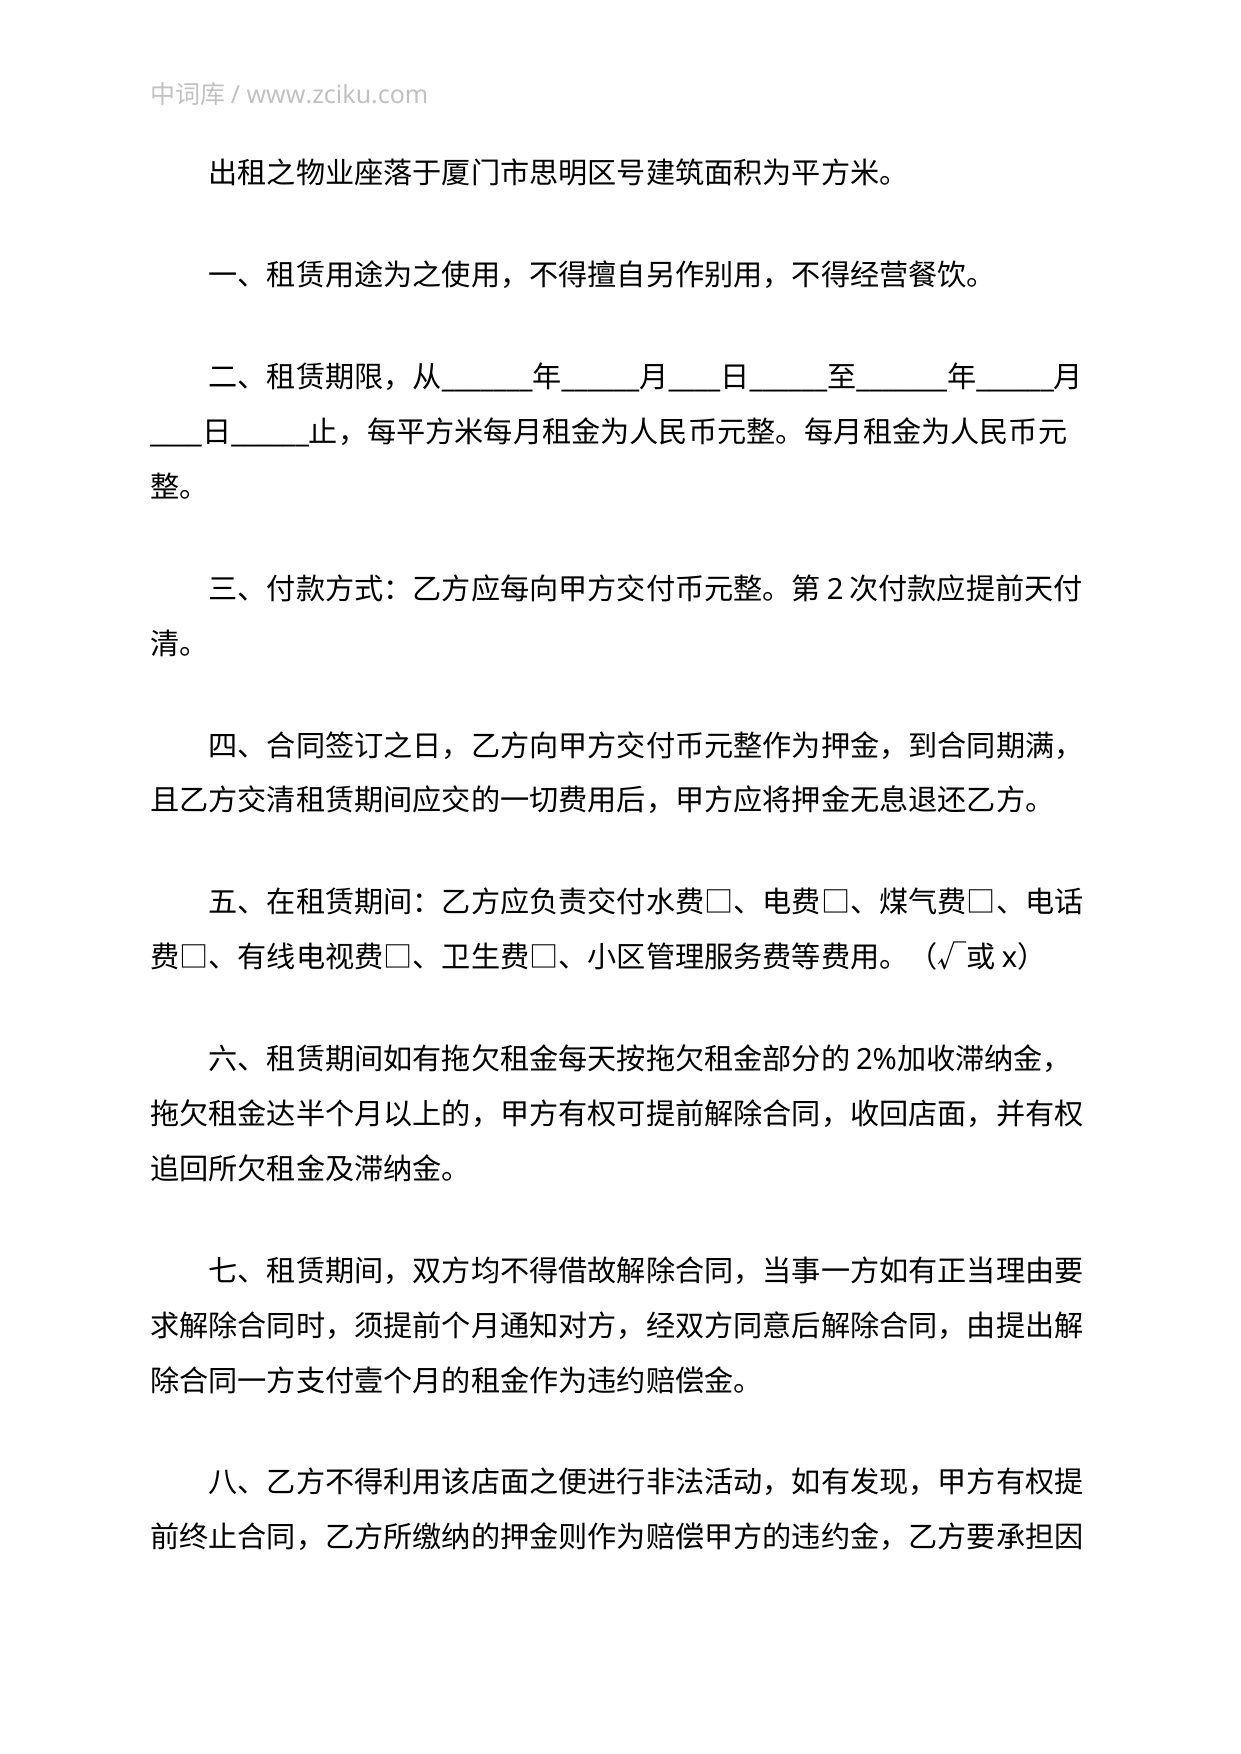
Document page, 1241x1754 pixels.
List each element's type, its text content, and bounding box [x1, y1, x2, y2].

text 七、租赁期间，双方均不得借故解除合同，当事一方如有正当理由要求解除合同时，须提前个月通知对方，经双方同意后解除合同，由提出解除合同一方支付壹个月的租金作为违约赔偿金。 [150, 1247, 1090, 1399]
text 五、在租赁期间：乙方应负责交付水费□、电费□、煤气费□、电话费□、有线电视费□、卫生费□、小区管理服务费等费用。（√或x） [150, 879, 1090, 976]
text 六、租赁期间如有拖欠租金每天按拖欠租金部分的2%加收滞纳金，拖欠租金达半个月以上的，甲方有权可提前解除合同，收回店面，并有权追回所欠租金及滞纳金。 [150, 1036, 1090, 1188]
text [150, 1459, 1090, 1556]
text 二、租赁期限，从_______年______月____日______至_______年______月____日______止，每平方米每月租金为人民币元整。每月租金为人民币元整。 [150, 353, 1090, 506]
text 四、合同签订之日，乙方向甲方交付币元整作为押金，到合同期满，且乙方交清租赁期间应交的一切费用后，甲方应将押金无息退还乙方。 [150, 722, 1090, 819]
text 一、租赁用途为之使用，不得擅自另作别用，不得经营餐饮。 [150, 252, 1090, 294]
text 三、付款方式：乙方应每向甲方交付币元整。第2次付款应提前天付清。 [150, 565, 1090, 663]
text 出租之物业座落于厦门市思明区号建筑面积为平方米。 [150, 150, 1090, 192]
